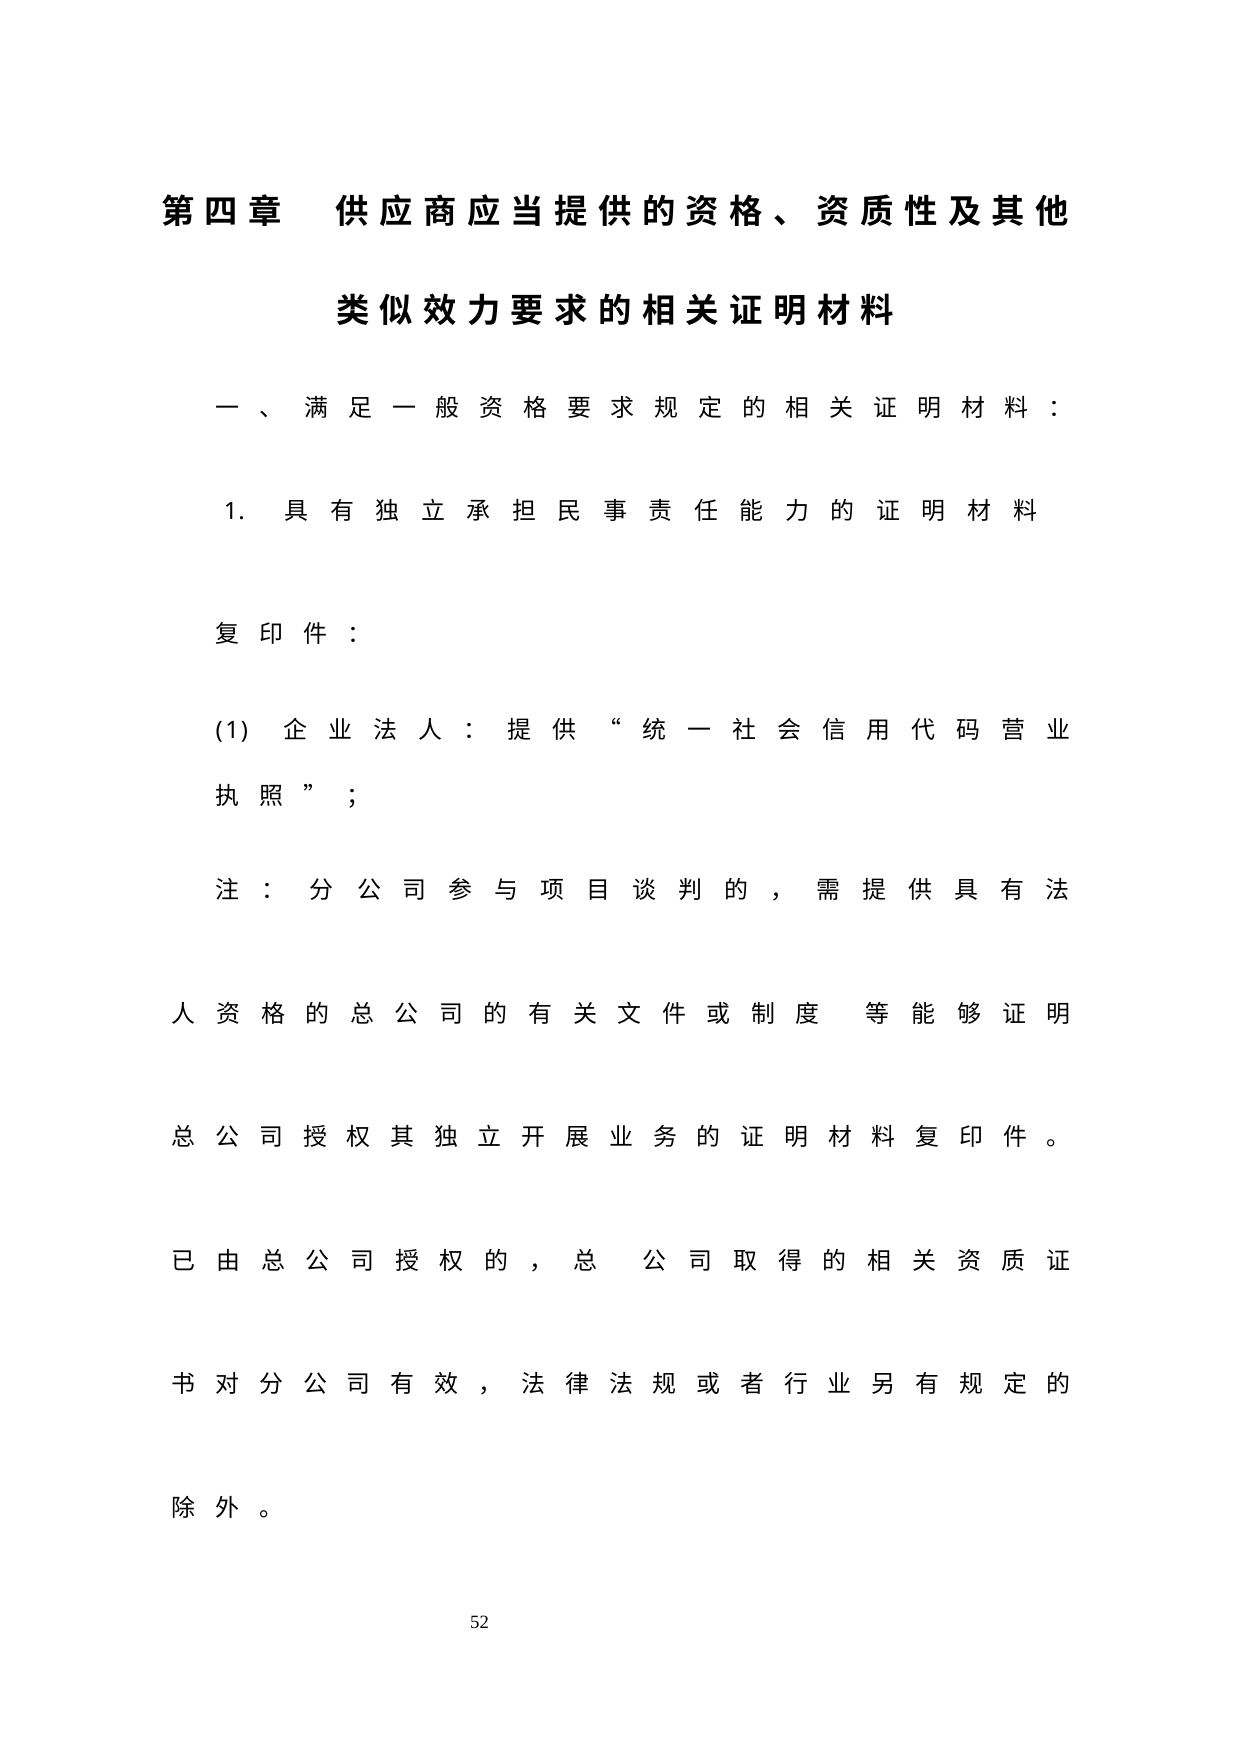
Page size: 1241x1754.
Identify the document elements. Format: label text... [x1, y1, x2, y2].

title 第四章 供应商应当提供的资格、资质性及其他类似效力要求的相关证明材料 [150, 176, 1090, 341]
text (1) 企业法人：提供“统一社会信用代码营业执照”； [202, 695, 1090, 827]
text 1.具有独立承担民事责任能力的证明材料复印件： [202, 476, 1057, 665]
text 注：分公司参与项目谈判的，需提供具有法人资格的总公司的有关文件或制度 等能够证明总公司授权其独立开展业务的证明材料复印件。 已由总公司授权的，总 公司取得的相关资质证书对分公司有效，法律法规或者行业另有规定的除外。 [152, 855, 1090, 1538]
text 一、满足一般资格要求规定的相关证明材料： [202, 372, 1057, 438]
